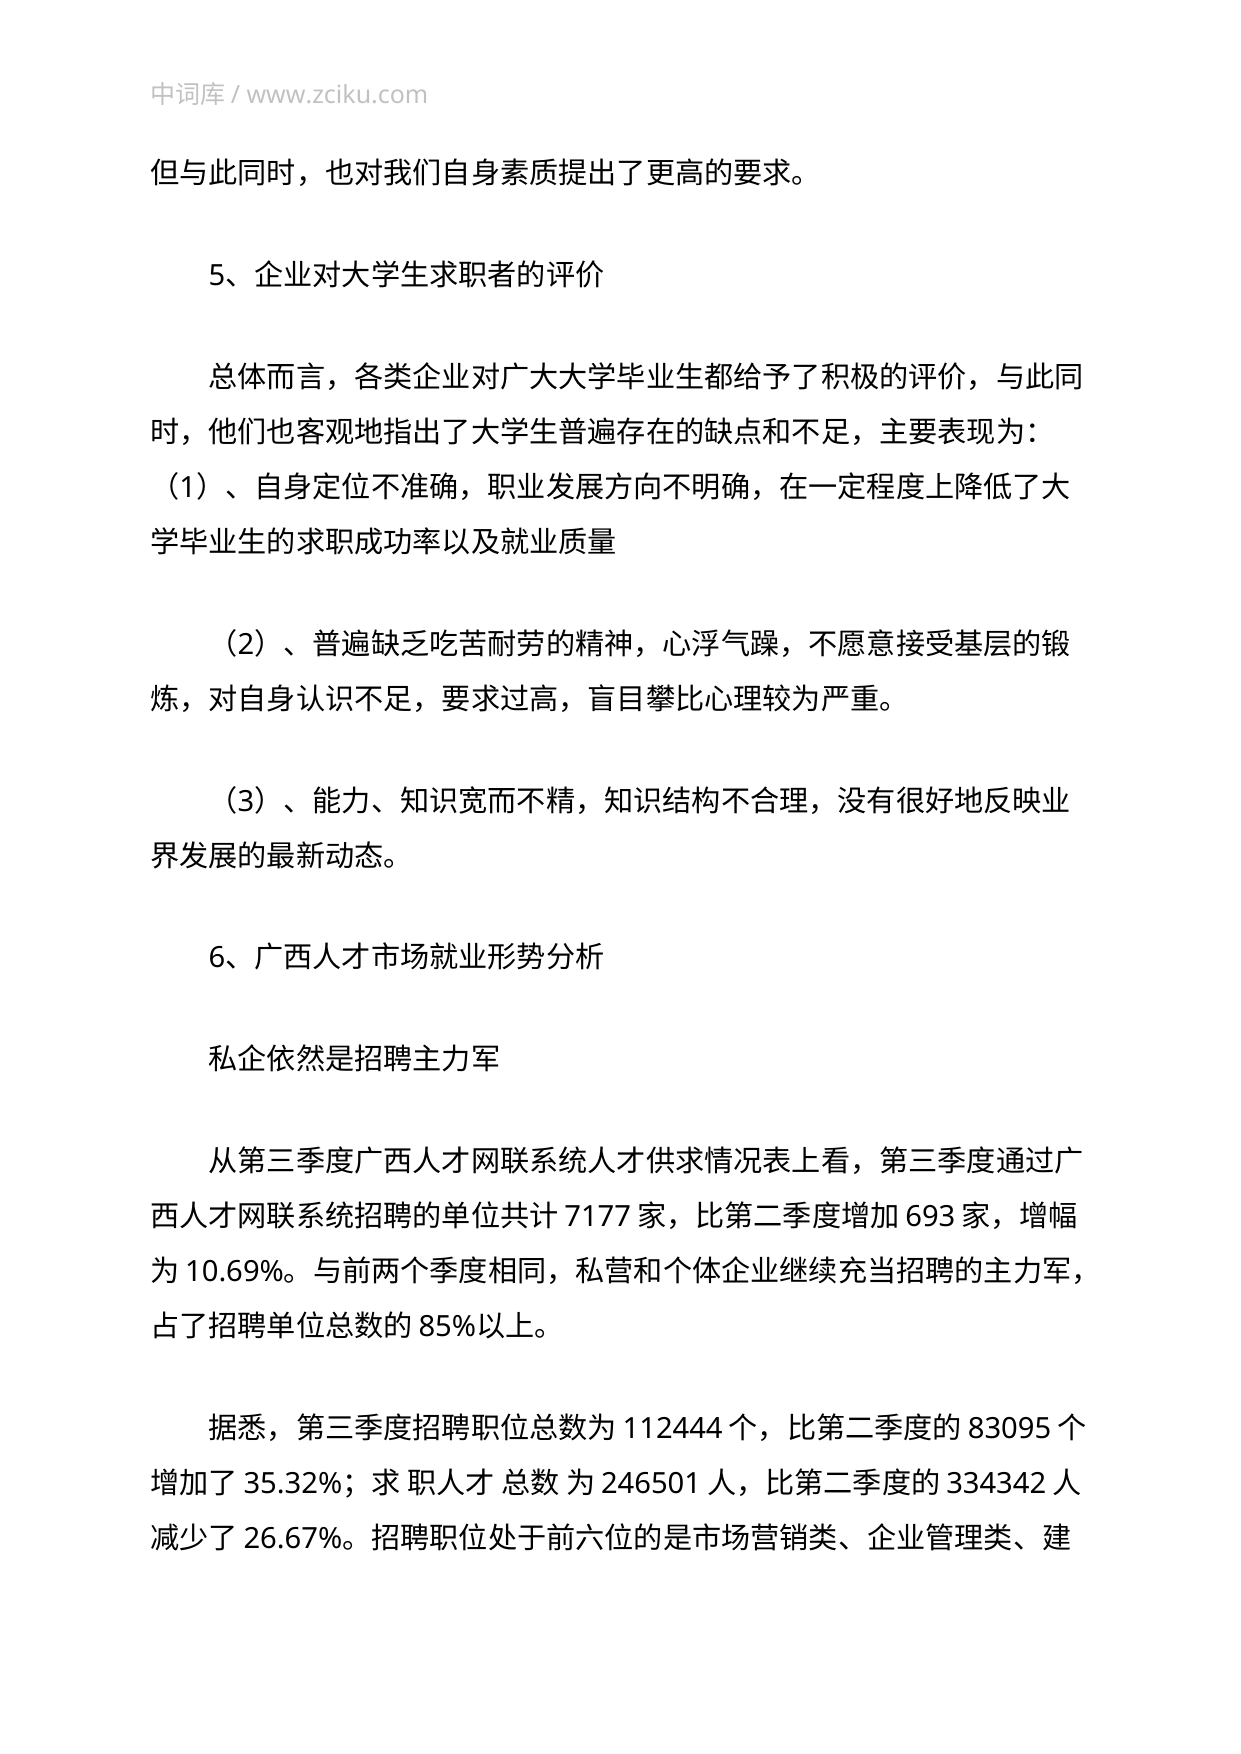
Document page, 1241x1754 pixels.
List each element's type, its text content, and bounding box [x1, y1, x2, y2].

text 6、广西人才市场就业形势分析 [150, 934, 1090, 976]
text 私企依然是招聘主力军 [150, 1036, 1090, 1078]
text （2）、普遍缺乏吃苦耐劳的精神，心浮气躁，不愿意接受基层的锻炼，对自身认识不足，要求过高，盲目攀比心理较为严重。 [150, 620, 1090, 718]
text （3）、能力、知识宽而不精，知识结构不合理，没有很好地反映业界发展的最新动态。 [150, 777, 1090, 874]
text 5、企业对大学生求职者的评价 [150, 252, 1090, 294]
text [150, 150, 1090, 192]
text 从第三季度广西人才网联系统人才供求情况表上看，第三季度通过广西人才网联系统招聘的单位共计7177家，比第二季度增加693家，增幅为10.69%。与前两个季度相同，私营和个体企业继续充当招聘的主力军，占了招聘单位总数的85%以上。 [150, 1138, 1090, 1345]
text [150, 1404, 1090, 1557]
text 总体而言，各类企业对广大大学毕业生都给予了积极的评价，与此同时，他们也客观地指出了大学生普遍存在的缺点和不足，主要表现为：（1）、自身定位不准确，职业发展方向不明确，在一定程度上降低了大学毕业生的求职成功率以及就业质量 [150, 354, 1090, 561]
